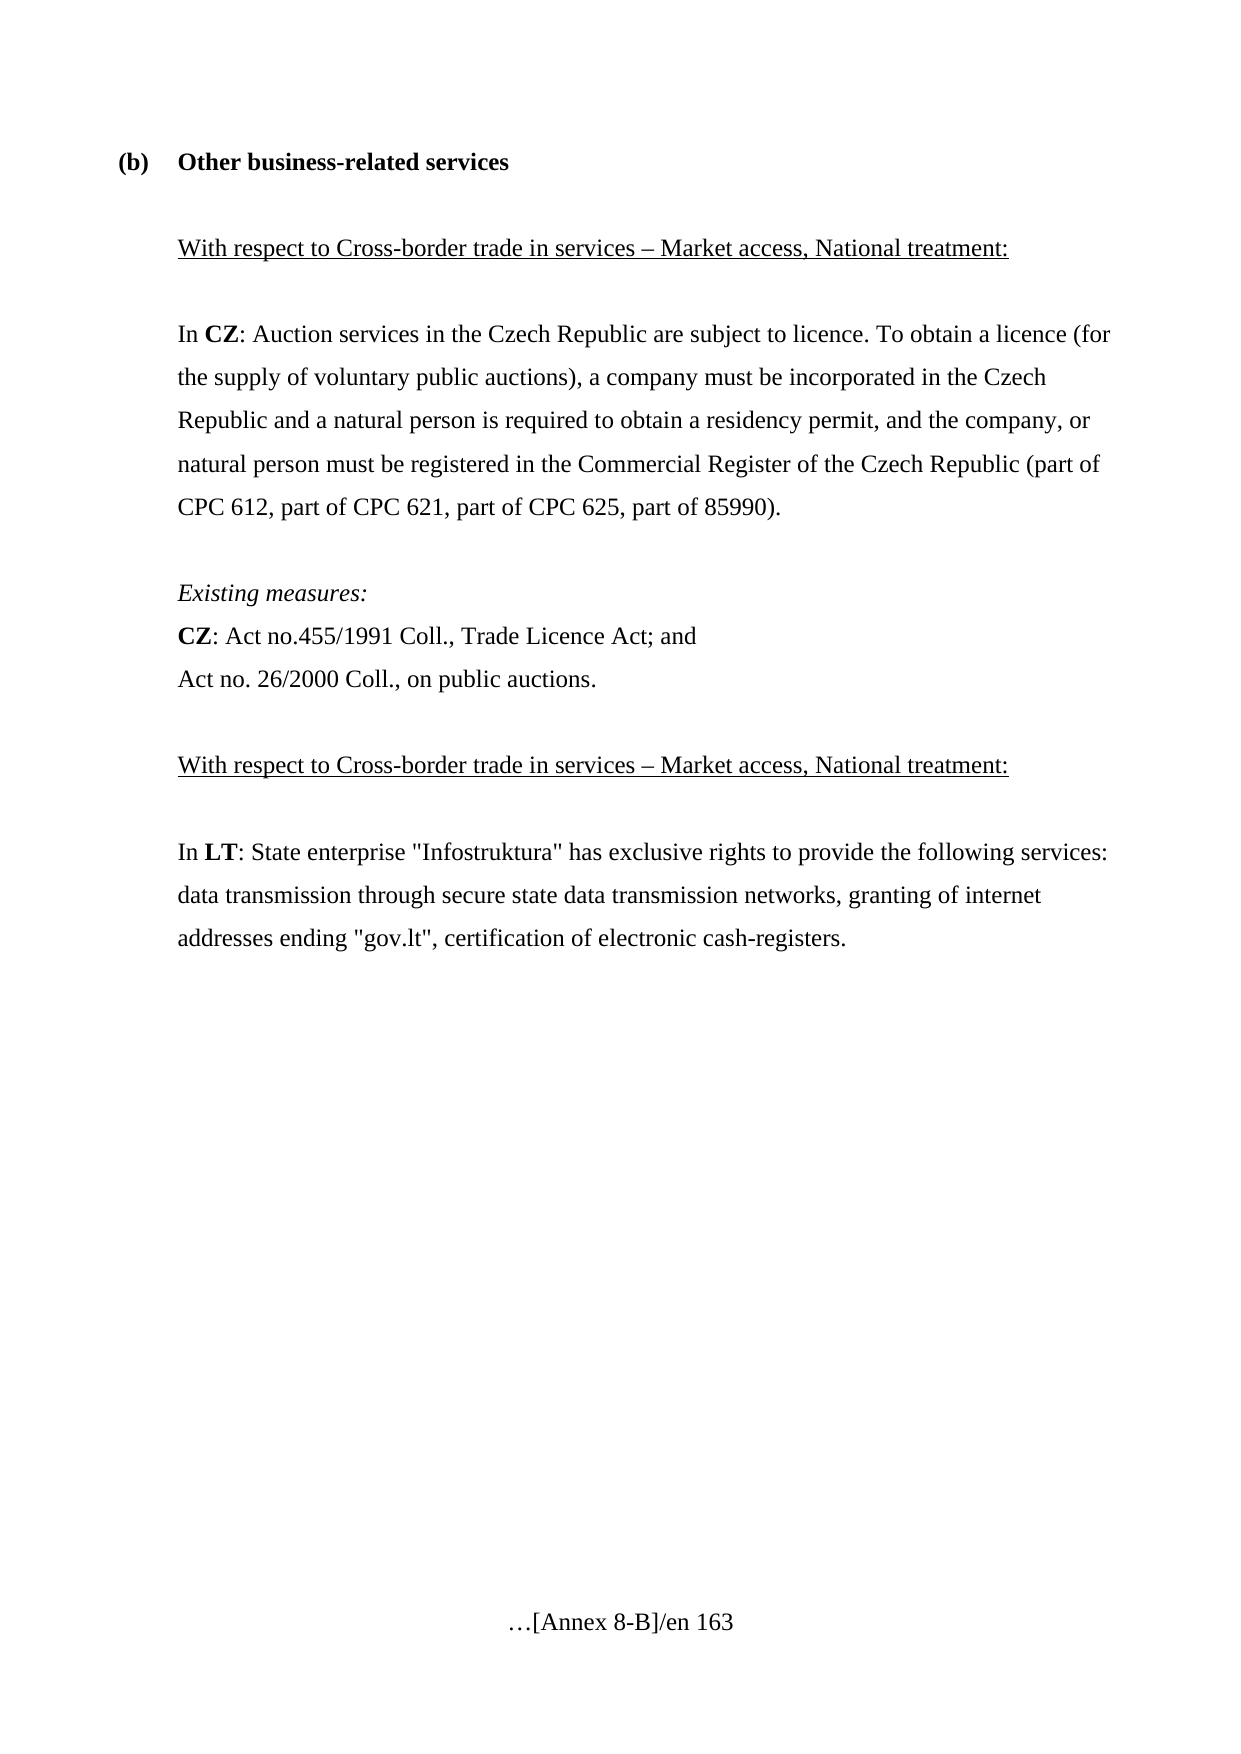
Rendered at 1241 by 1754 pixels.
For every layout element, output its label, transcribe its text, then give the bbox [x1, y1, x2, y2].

text CZ: Act no.455/1991 Coll., Trade Licence Act; and [177, 621, 1122, 650]
text With respect to Cross-border trade in services – Market access, National treatment: [177, 233, 1122, 262]
text Act no. 26/2000 Coll., on public auctions. [177, 664, 1122, 693]
text Existing measures: [177, 578, 1122, 607]
text With respect to Cross-border trade in services – Market access, National treatment: [177, 751, 1122, 779]
text (b) Other business-related services [118, 147, 1122, 176]
text In CZ: Auction services in the Czech Republic are subject to licence. To obtain a licence (for the supply of voluntary public auctions), a company must be incorporated in the Czech Republic and a natural person is required to obtain a residency permit, and the company, or natural person must be registered in the Commercial Register of the Czech Republic (part of CPC 612, part of CPC 621, part of CPC 625, part of 85990). [177, 319, 1122, 521]
text In LT: State enterprise "Infostruktura" has exclusive rights to provide the following services: data transmission through secure state data transmission networks, granting of internet addresses ending "gov.lt", certification of electronic cash-registers. [177, 837, 1122, 952]
